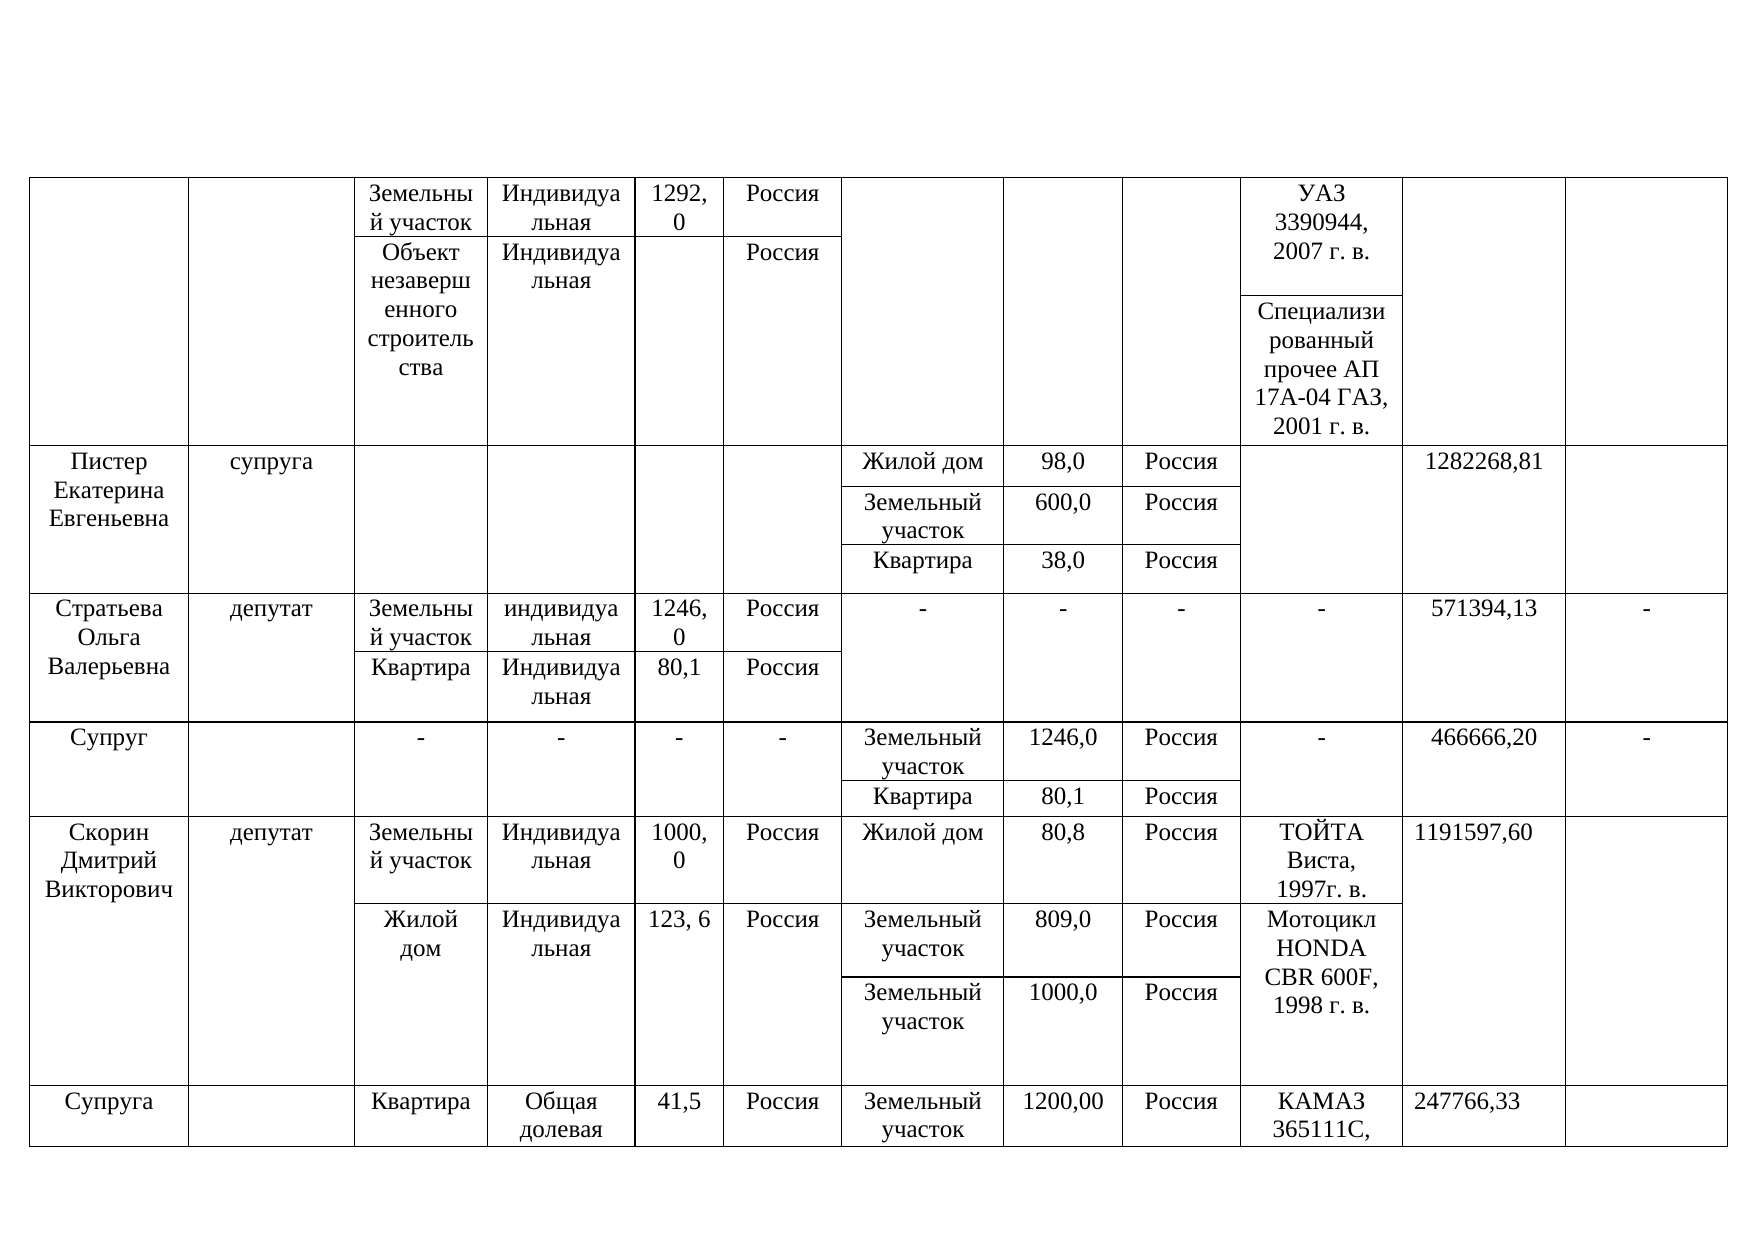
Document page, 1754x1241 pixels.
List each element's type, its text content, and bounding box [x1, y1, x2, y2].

table_cell Пистер Екатерина Евгеньевна [30, 446, 188, 592]
table_cell - [1241, 723, 1402, 816]
table_cell Жилой дом [842, 817, 1003, 903]
table_cell - [724, 723, 841, 816]
table_cell Жилой дом [842, 446, 1003, 486]
table_cell Индивидуальная [488, 904, 634, 1085]
table_cell супруга [189, 446, 354, 592]
table_cell Россия [1123, 446, 1240, 486]
table_cell Россия [724, 178, 841, 236]
table_cell [1566, 817, 1727, 1085]
table_cell Квартира [842, 545, 1003, 592]
table_cell - [1004, 594, 1122, 721]
table_cell Россия [1123, 1086, 1240, 1146]
table_cell 571394,13 [1403, 594, 1565, 721]
table_cell 98,0 [1004, 446, 1122, 486]
table_cell Земельный участок [842, 1086, 1003, 1146]
table_cell Россия [1123, 723, 1240, 780]
table_cell Квартира [355, 1086, 487, 1146]
table_cell - [1241, 594, 1402, 721]
table_cell - [488, 723, 634, 816]
table_cell [355, 446, 487, 592]
table_cell 80,1 [636, 652, 723, 721]
table_cell Супруга [30, 1086, 188, 1146]
table_cell 80,8 [1004, 817, 1122, 903]
table_cell индивидуальная [488, 594, 634, 651]
table_cell 1246,0 [636, 594, 723, 651]
table_cell 80,1 [1004, 781, 1122, 816]
table_cell 1191597,60 [1403, 817, 1565, 1085]
table_cell Общая долевая (⅓) [488, 1086, 634, 1146]
table_cell Земельный участок [842, 487, 1003, 544]
table_cell Россия [1123, 545, 1240, 592]
table_cell - [842, 594, 1003, 721]
table_cell Индивидуальная [488, 178, 634, 236]
table_cell 1000,0 [1004, 978, 1122, 1085]
table_cell 123, 6 [636, 904, 723, 1085]
table_cell [1241, 446, 1402, 592]
table_cell Индивидуальная [488, 237, 634, 445]
table_cell Земельный участок [355, 594, 487, 651]
table_cell 247766,33 [1403, 1086, 1565, 1146]
table_cell Земельный участок [355, 178, 487, 236]
table_cell [189, 723, 354, 816]
table_cell Жилой дом [355, 904, 487, 1085]
table_cell 466666,20 [1403, 723, 1565, 816]
table_cell 38,0 [1004, 545, 1122, 592]
table_cell - [1566, 723, 1727, 816]
table_cell Индивидуальная [488, 817, 634, 903]
table_cell [1566, 1086, 1727, 1146]
table_cell Квартира [842, 781, 1003, 816]
table_cell Россия [1123, 487, 1240, 544]
table_cell Россия [1123, 978, 1240, 1085]
table_cell Россия [1123, 817, 1240, 903]
table_cell Специализированный прочее АП 17А-04 ГАЗ, 2001 г. в. [1241, 296, 1402, 445]
table_cell депутат [189, 594, 354, 721]
table_cell Земельный участок [842, 978, 1003, 1085]
table_cell Скорин Дмитрий Викторович [30, 817, 188, 1085]
table_cell 809,0 [1004, 904, 1122, 976]
table_cell 1000,0 [636, 817, 723, 903]
table_cell 600,0 [1004, 487, 1122, 544]
table_cell Россия [1123, 781, 1240, 816]
table_cell - [355, 723, 487, 816]
table_cell Россия [724, 237, 841, 445]
table_cell - [1123, 594, 1240, 721]
table_cell 1246,0 [1004, 723, 1122, 780]
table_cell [1241, 1086, 1402, 1146]
table_cell [636, 446, 723, 592]
table_cell Супруг [30, 723, 188, 816]
table_cell Индивидуальная [488, 652, 634, 721]
table_cell 1200,00 [1004, 1086, 1122, 1146]
table_cell Россия [724, 652, 841, 721]
table_cell - [636, 723, 723, 816]
table_cell 1292,0 [636, 178, 723, 236]
table_cell [636, 237, 723, 445]
table_cell Россия [724, 904, 841, 1085]
table_cell 1282268,81 [1403, 446, 1565, 592]
table_cell Россия [724, 817, 841, 903]
table_cell Стратьева Ольга Валерьевна [30, 594, 188, 721]
table_cell Россия [724, 1086, 841, 1146]
table_cell Земельный участок [842, 904, 1003, 976]
table_cell УАЗ 3390944, 2007 г. в. [1241, 178, 1402, 295]
table_cell ТОЙТА Виста, 1997г. в. [1241, 817, 1402, 903]
table_cell Россия [724, 594, 841, 651]
table_cell Объект незавершенного строительства [355, 237, 487, 445]
table_cell депутат [189, 817, 354, 1085]
table_cell 41,5 [636, 1086, 723, 1146]
table_cell - [1566, 594, 1727, 721]
table_cell Мотоцикл HONDA CBR 600F, 1998 г. в. [1241, 904, 1402, 1085]
table_cell [724, 446, 841, 592]
table_cell [488, 446, 634, 592]
table_cell Квартира [355, 652, 487, 721]
table_cell [189, 1086, 354, 1146]
table_cell Земельный участок [842, 723, 1003, 780]
table_cell Россия [1123, 904, 1240, 976]
table_cell [1566, 446, 1727, 592]
table_cell Земельный участок [355, 817, 487, 903]
